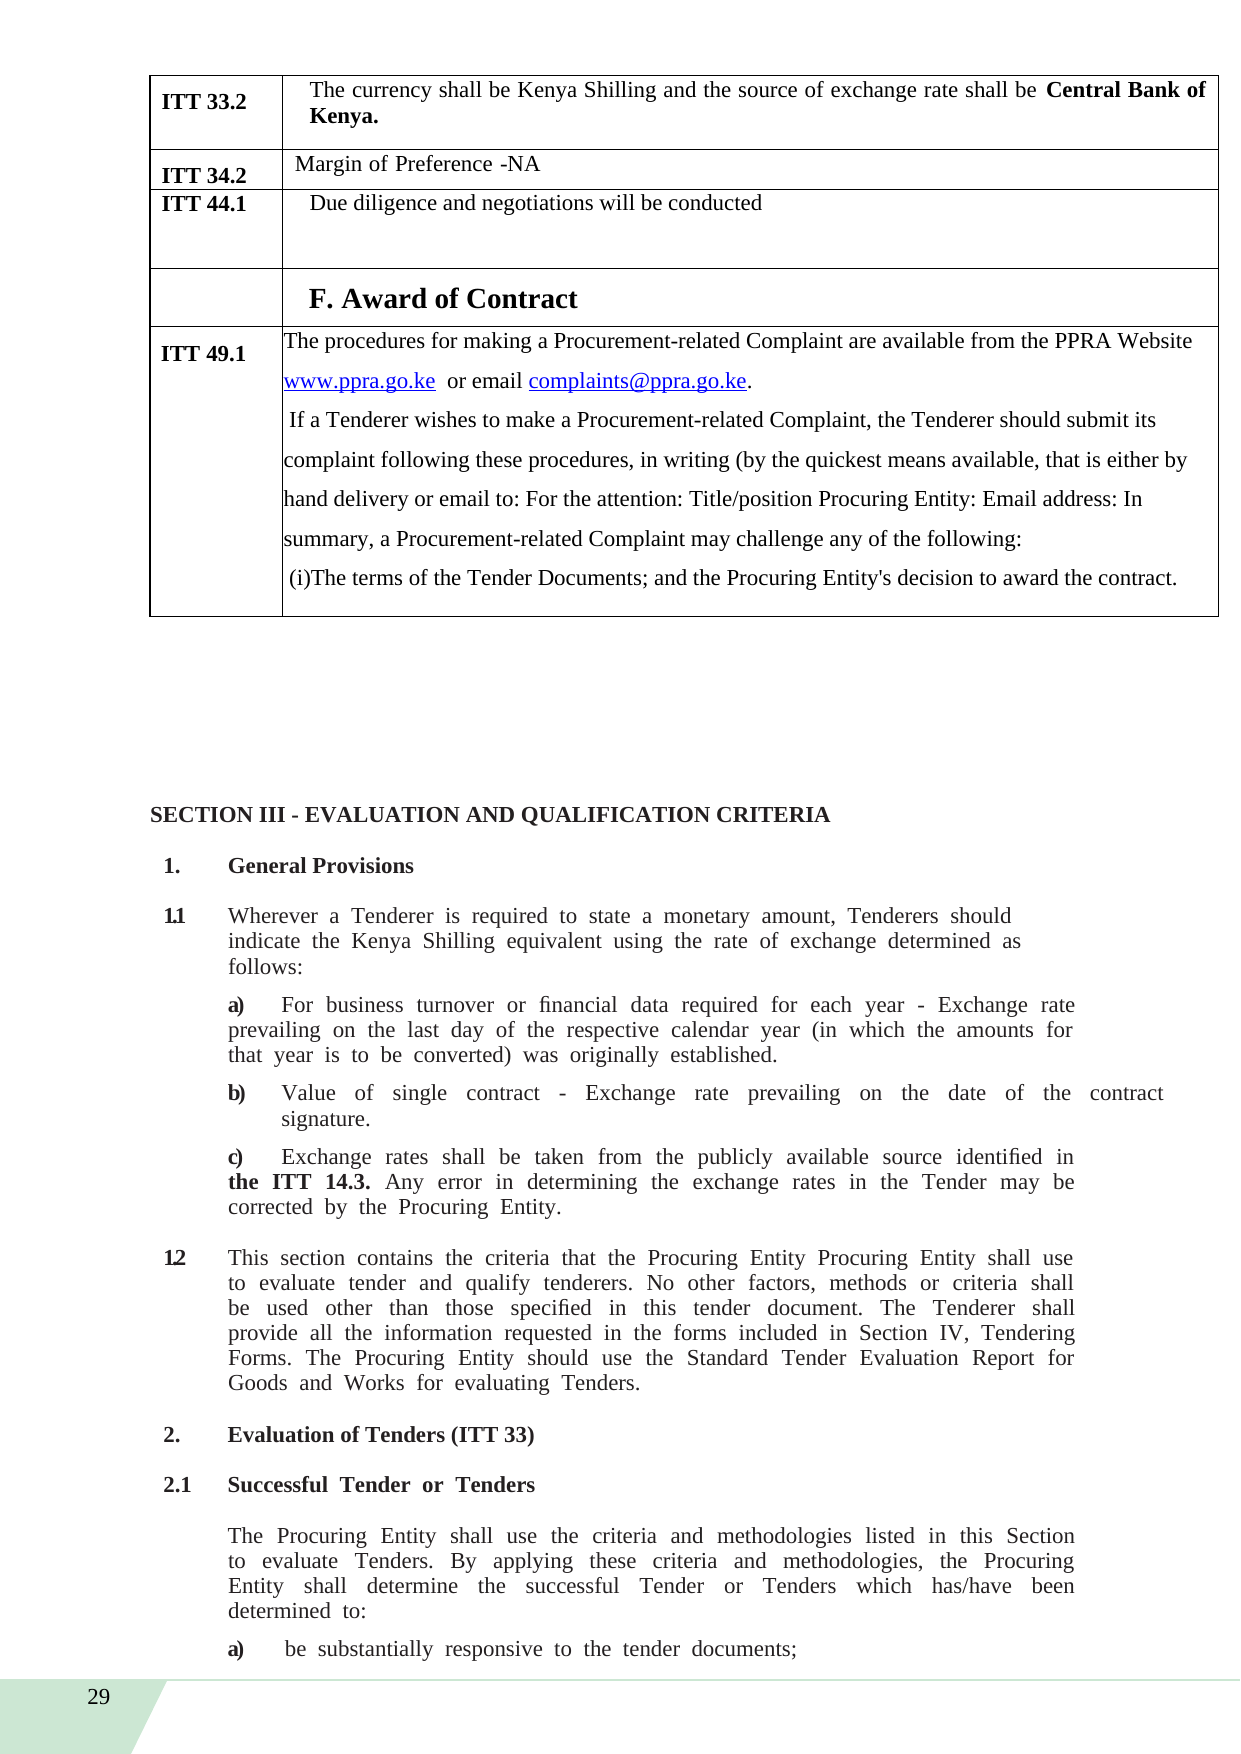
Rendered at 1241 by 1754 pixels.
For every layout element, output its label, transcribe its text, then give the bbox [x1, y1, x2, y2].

list For business turnover or ﬁnancial data required for each year - Exchange rate prevailing on the last day of the respective calendar year (in which the amounts for that year is to be converted) was originally established. [228, 992, 1076, 1067]
list This section contains the criteria that the Procuring Entity Procuring Entity shall use to evaluate tender and qualify tenderers. No other factors, methods or criteria shall be used other than those speciﬁed in this tender document. The Tenderer shall provide all the information requested in the forms included in Section IV, Tendering Forms. The Procuring Entity should use the Standard Tender Evaluation Report for Goods and Works for evaluating Tenders. [163, 1245, 1076, 1396]
table_cell ITT 44.1 [151, 190, 282, 268]
table_cell Margin of Preference -NA [283, 150, 1218, 189]
list Exchange rates shall be taken from the publicly available source identiﬁed in the ITT 14.3. Any error in determining the exchange rates in the Tender may be corrected by the Procuring Entity. [228, 1144, 1076, 1220]
text The Procuring Entity shall use the criteria and methodologies listed in this Section to evaluate Tenders. By applying these criteria and methodologies, the Procuring Entity shall determine the successful Tender or Tenders which has/have been determined to: [227, 1523, 1076, 1623]
table_cell The currency shall be Kenya Shilling and the source of exchange rate shall be Central Bank of Kenya. [283, 76, 1218, 149]
table_cell ITT 34.2 [151, 150, 282, 189]
table_cell ITT 49.1 [151, 327, 282, 616]
text SECTION III - EVALUATION AND QUALIFICATION CRITERIA [122, 802, 1165, 828]
list be substantially responsive to the tender documents; [227, 1635, 1165, 1662]
table_cell Due diligence and negotiations will be conducted [283, 190, 1218, 268]
table_cell [151, 269, 282, 326]
list Successful Tender or Tenders [163, 1471, 1165, 1498]
table_cell The procedures for making a Procurement-related Complaint are available from the PPRA Website www.ppra.go.ke or email complaints@ppra.go.ke. If a Tenderer wishes to make a Procurement-related Complaint, the Tenderer should submit its complaint following these procedures, in writing (by the quickest means available, that is either by hand delivery or email to: For the attention: Title/position Procuring Entity: Email address: In summary, a Procurement-related Complaint may challenge any of the following: (i)The terms of the Tender Documents; and the Procuring Entity's decision to award the contract. [283, 327, 1218, 616]
table_cell ITT 33.2 [151, 76, 282, 149]
subtitle Evaluation of Tenders (ITT 33) [163, 1421, 1165, 1447]
list Wherever a Tenderer is required to state a monetary amount, Tenderers should indicate the Kenya Shilling equivalent using the rate of exchange determined as follows: [163, 904, 1076, 979]
list Value of single contract - Exchange rate prevailing on the date of the contract signature. [228, 1079, 1165, 1132]
table_cell F. Award of Contract [283, 269, 1218, 326]
subtitle General Provisions [163, 852, 1165, 879]
